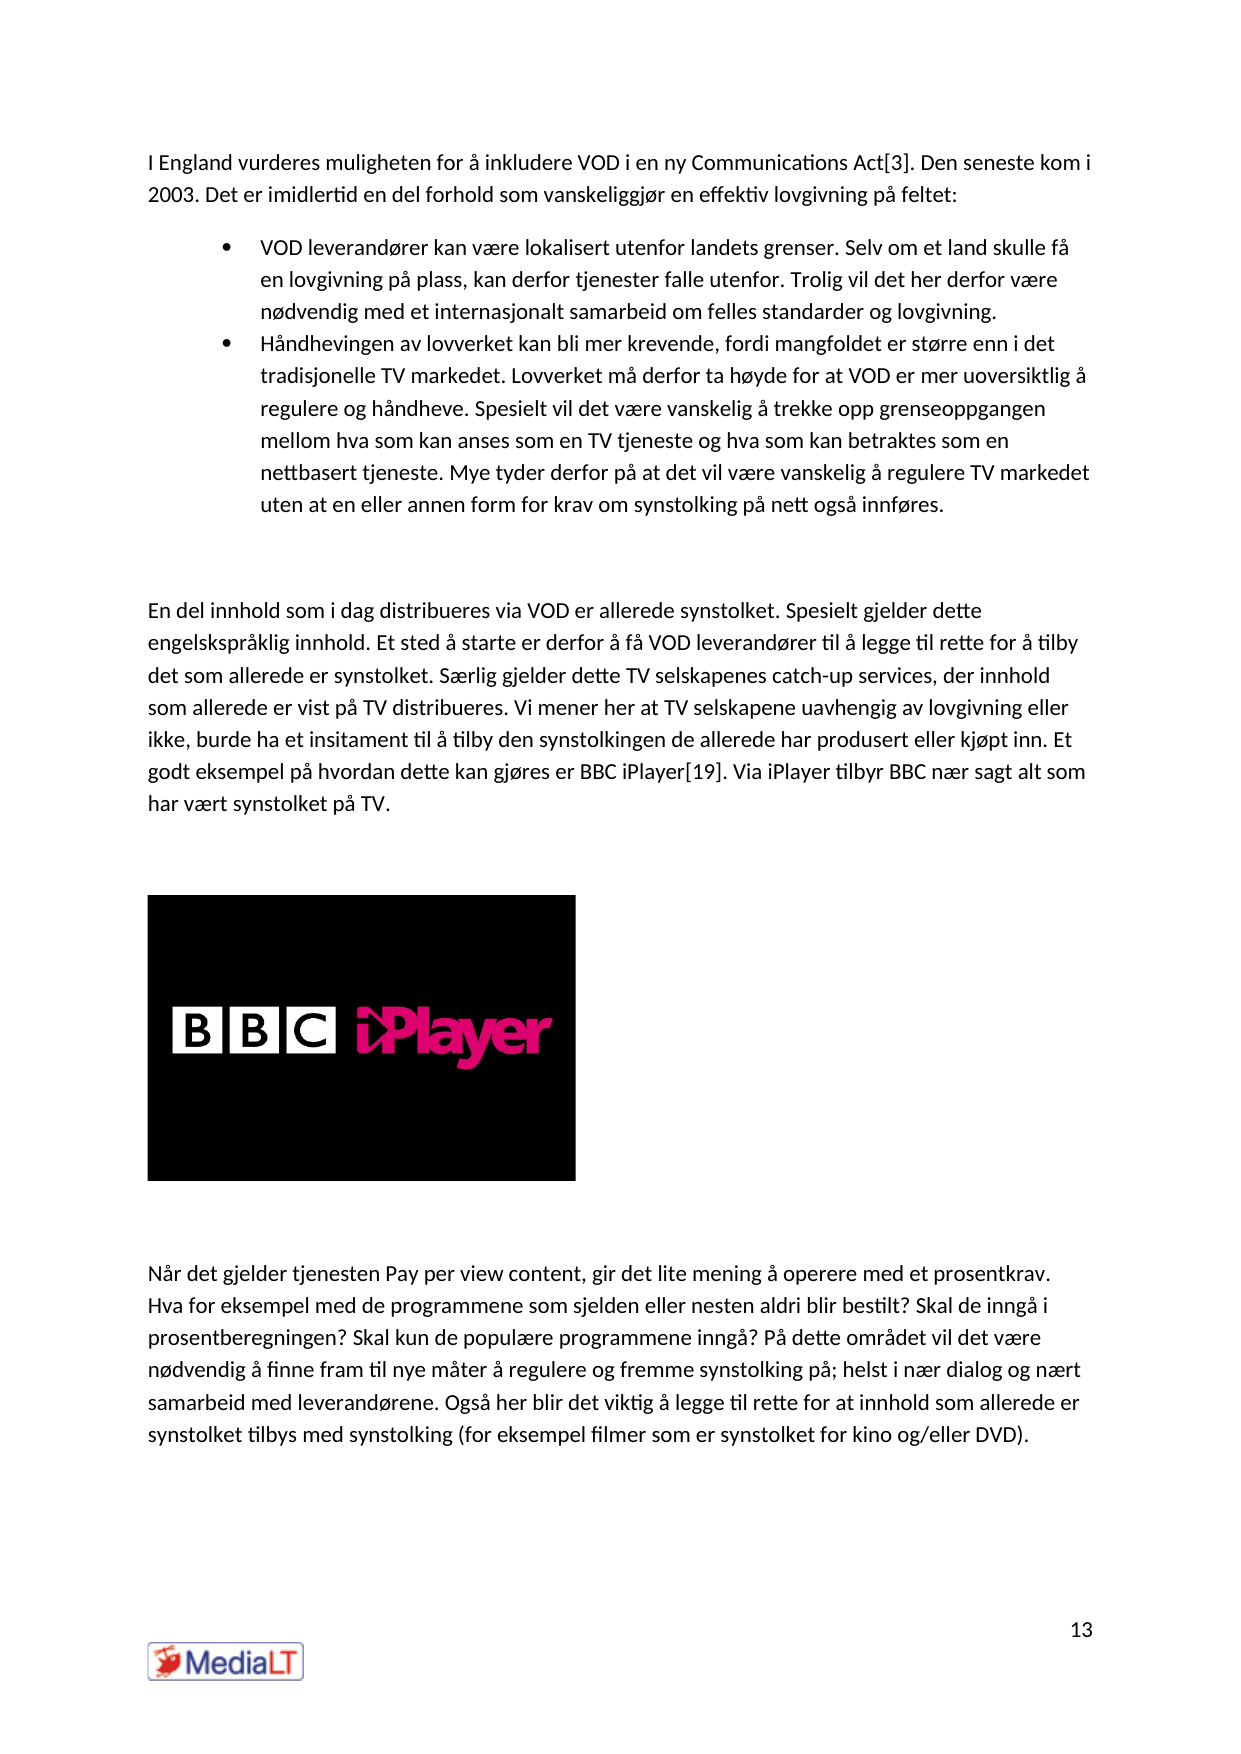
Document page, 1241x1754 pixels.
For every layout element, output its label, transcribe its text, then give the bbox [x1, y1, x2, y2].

picture [147, 895, 576, 1181]
picture [147, 1642, 304, 1681]
list VOD leverandører kan være lokalisert utenfor landets grenser. Selv om et land skulle få en lovgivning på plass, kan derfor tjenester falle utenfor. Trolig vil det her derfor være nødvendig med et internasjonalt samarbeid om felles standarder og lovgivning. [223, 233, 1093, 325]
text I England vurderes muligheten for å inkludere VOD i en ny Communications Act[3]. Den seneste kom i 2003. Det er imidlertid en del forhold som vanskeliggjør en effektiv lovgivning på feltet: [148, 148, 1093, 208]
text Når det gjelder tjenesten Pay per view content, gir det lite mening å operere med et prosentkrav. Hva for eksempel med de programmene som sjelden eller nesten aldri blir bestilt? Skal de inngå i prosentberegningen? Skal kun de populære programmene inngå? På dette området vil det være nødvendig å finne fram til nye måter å regulere og fremme synstolking på; helst i nær dialog og nært samarbeid med leverandørene. Også her blir det viktig å legge til rette for at innhold som allerede er synstolket tilbys med synstolking (for eksempel filmer som er synstolket for kino og/eller DVD). [148, 1259, 1093, 1448]
text En del innhold som i dag distribueres via VOD er allerede synstolket. Spesielt gjelder dette engelskspråklig innhold. Et sted å starte er derfor å få VOD leverandører til å legge til rette for å tilby det som allerede er synstolket. Særlig gjelder dette TV selskapenes catch-up services, der innhold som allerede er vist på TV distribueres. Vi mener her at TV selskapene uavhengig av lovgivning eller ikke, burde ha et insitament til å tilby den synstolkingen de allerede har produsert eller kjøpt inn. Et godt eksempel på hvordan dette kan gjøres er BBC iPlayer[19]. Via iPlayer tilbyr BBC nær sagt alt som har vært synstolket på TV. [148, 596, 1093, 817]
list Håndhevingen av lovverket kan bli mer krevende, fordi mangfoldet er større enn i det tradisjonelle TV markedet. Lovverket må derfor ta høyde for at VOD er mer uoversiktlig å regulere og håndheve. Spesielt vil det være vanskelig å trekke opp grenseoppgangen mellom hva som kan anses som en TV tjeneste og hva som kan betraktes som en nettbasert tjeneste. Mye tyder derfor på at det vil være vanskelig å regulere TV markedet uten at en eller annen form for krav om synstolking på nett også innføres. [223, 329, 1093, 518]
